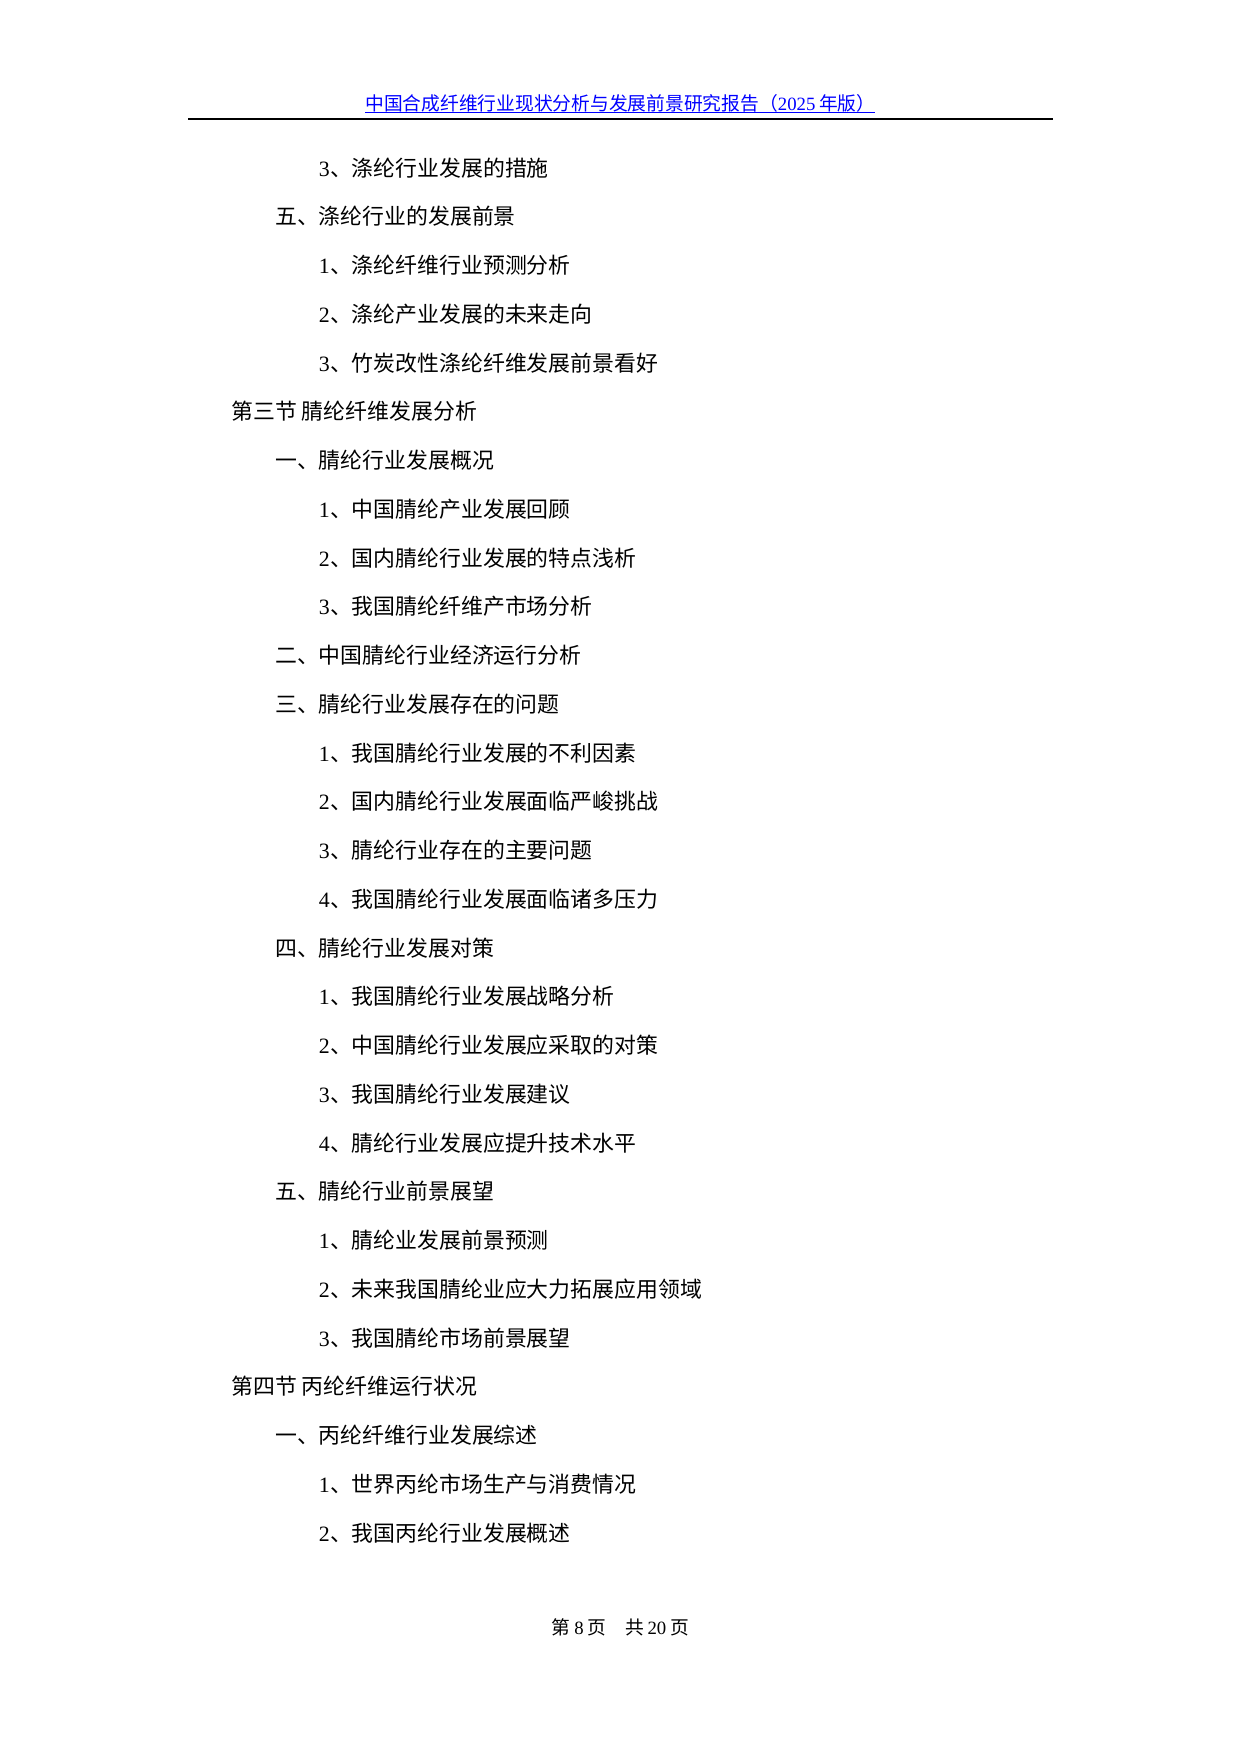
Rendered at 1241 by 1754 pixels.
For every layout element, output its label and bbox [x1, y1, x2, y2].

text [187, 150, 1053, 1548]
